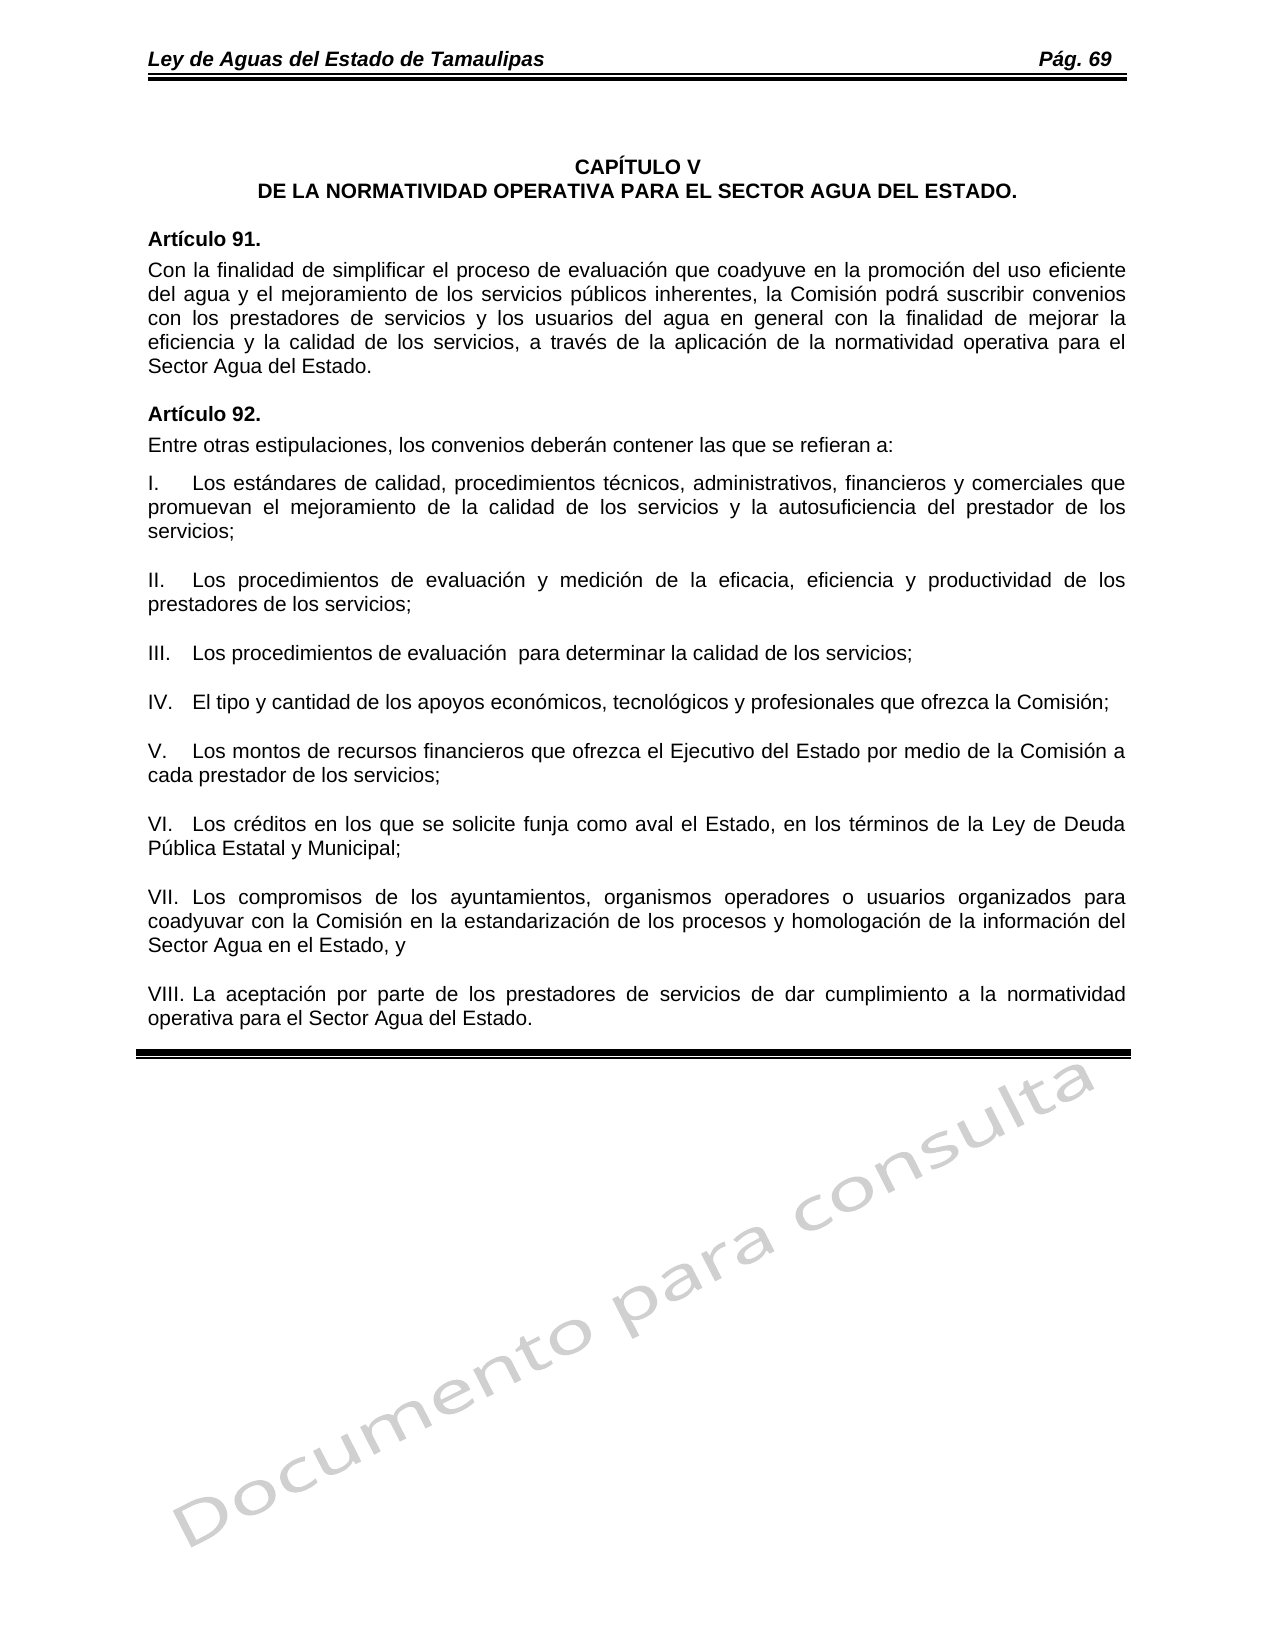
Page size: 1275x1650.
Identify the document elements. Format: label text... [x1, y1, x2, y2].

list El tipo y cantidad de los apoyos económicos, tecnológicos y profesionales que ofrezca la Comisión; [148, 690, 1127, 714]
text Con la finalidad de simplificar el proceso de evaluación que coadyuve en la promoción del uso eficiente del agua y el mejoramiento de los servicios públicos inherentes, podrá suscribir convenios con los prestadores de servicios y los usuarios del agua en general con la finalidad de mejorar la eficiencia y la calidad de los servicios, a través de la aplicación de la normatividad operativa para el Sector Agua del Estado. [148, 258, 1127, 378]
text Artículo 92. [148, 402, 1127, 426]
list Los estándares de calidad, procedimientos técnicos, administrativos, financieros y comerciales que promuevan el mejoramiento de la calidad de los servicios y la autosuficiencia del prestador de los servicios; [148, 471, 1127, 543]
text CAPÍTULO V [148, 155, 1127, 179]
list Los procedimientos de evaluación y medición de la eficacia, eficiencia y productividad de los prestadores de los servicios; [148, 568, 1127, 616]
text Entre otras estipulaciones, los convenios deberán contener las que se refieran a: [148, 433, 1127, 457]
text Artículo 91. [148, 227, 1127, 251]
list Los créditos en los que se solicite funja como aval el Estado, en los términos de la Ley de Deuda Pública Estatal y Municipal; [148, 812, 1127, 860]
list Los procedimientos de evaluación para determinar la calidad de los servicios; [148, 641, 1127, 665]
text DE LA NORMATIVIDAD OPERATIVA PARA EL SECTOR AGUA DEL ESTADO. [148, 179, 1127, 203]
list La aceptación por parte de los prestadores de servicios de dar cumplimiento a la normatividad operativa para el Sector Agua del Estado. [148, 982, 1127, 1029]
list Los compromisos de los ayuntamientos, organismos operadores o usuarios organizados para coadyuvar con la Comisión en la estandarización de los procesos y homologación de la información del Sector Agua en el Estado, y [148, 885, 1127, 957]
list Los montos de recursos financieros que ofrezca el Ejecutivo del Estado por medio de la Comisión a cada prestador de los servicios; [148, 739, 1127, 787]
